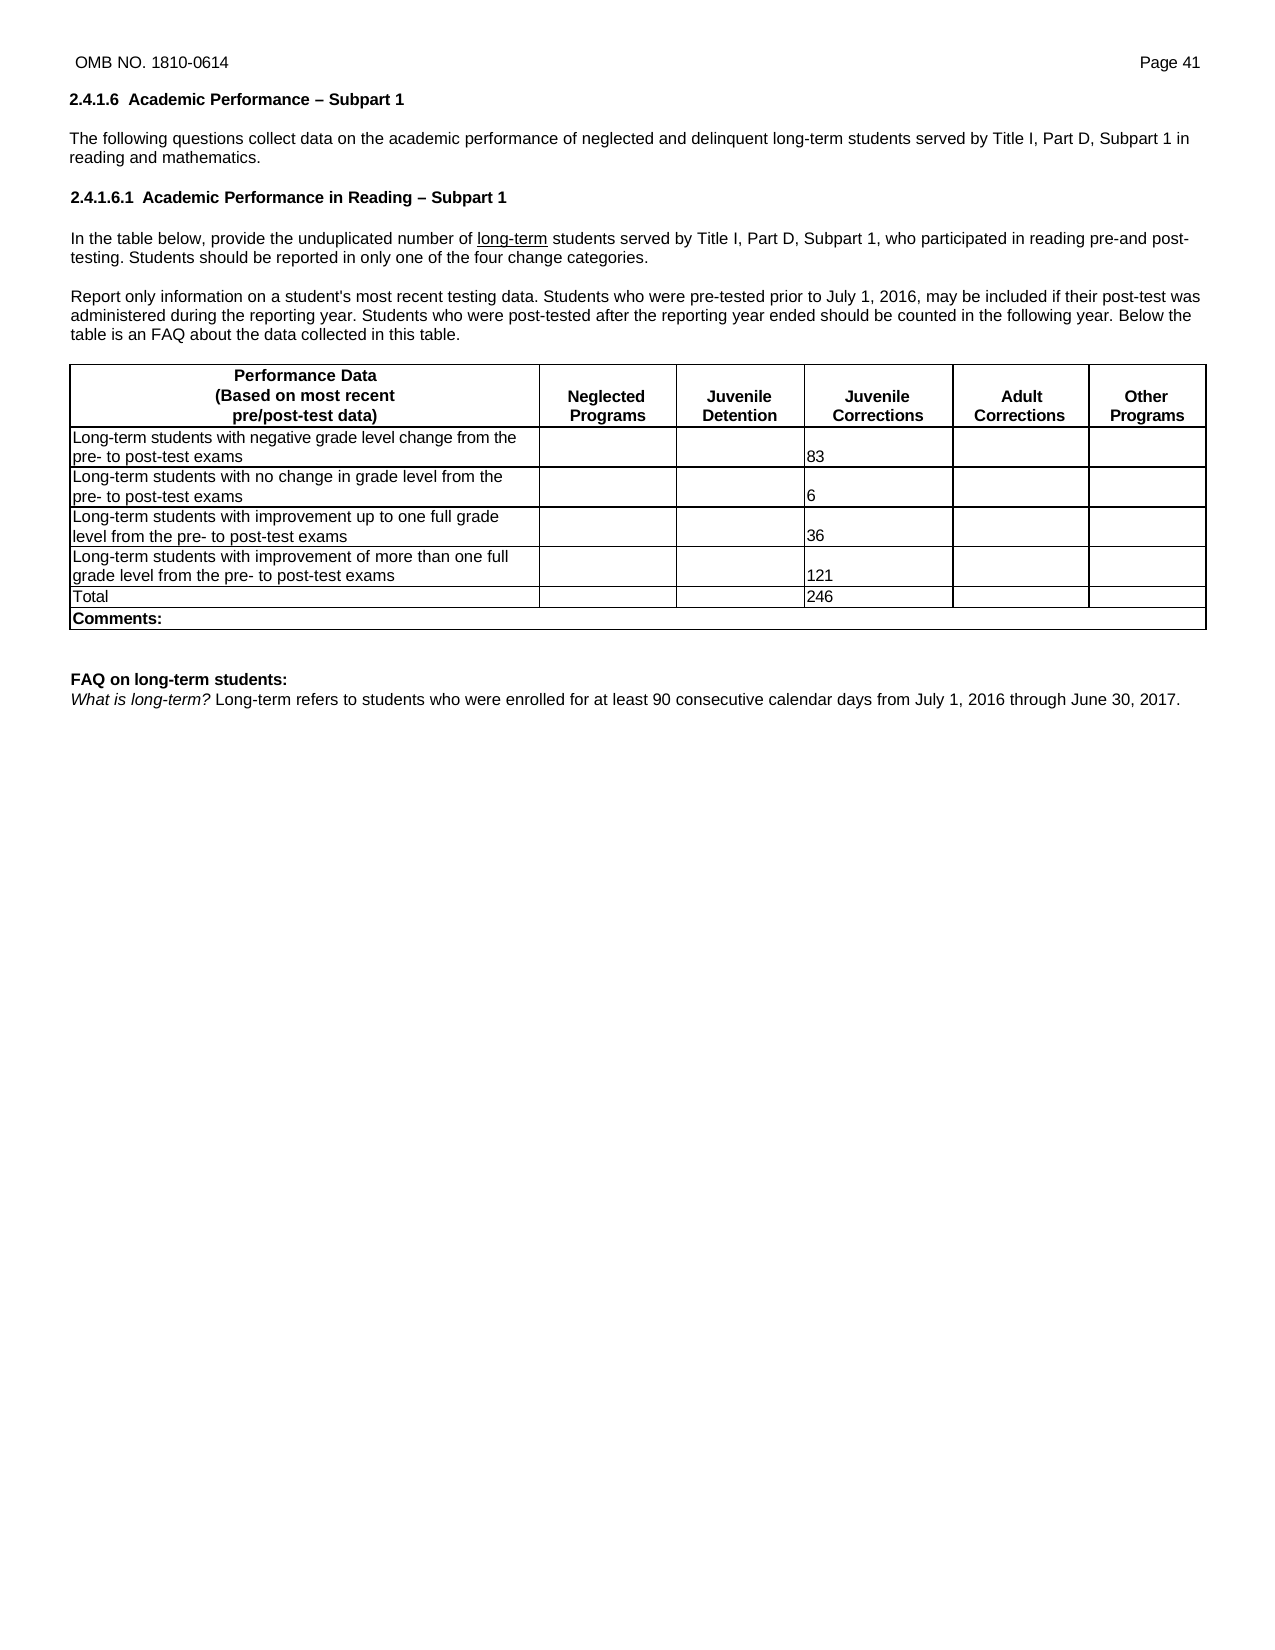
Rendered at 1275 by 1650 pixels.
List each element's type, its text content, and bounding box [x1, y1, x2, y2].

text The following questions collect data on the academic performance of neglected and delinquent long-term students served by Title I, Part D, Subpart 1 in reading and mathematics. [69, 129, 1206, 167]
table_cell [677, 468, 804, 506]
table_cell Long-term students with improvement of more than one full grade level from the pre- to post-test exams [71, 547, 539, 586]
table_cell [1090, 428, 1205, 466]
table_cell Comments: [71, 608, 1205, 628]
table_cell [954, 468, 1088, 506]
table_cell [677, 508, 804, 546]
table_header Other Programs [1090, 365, 1205, 426]
table_cell 6 [805, 468, 952, 506]
table_cell [954, 508, 1088, 546]
table_cell [1090, 587, 1205, 607]
table_cell [1090, 547, 1205, 586]
table_cell [954, 547, 1088, 586]
table_cell Long-term students with no change in grade level from the pre- to post-test exams [71, 468, 539, 506]
table_cell [1090, 508, 1205, 546]
table_cell 121 [805, 547, 952, 586]
table_cell [540, 508, 676, 546]
table_cell [540, 587, 676, 607]
table_header Juvenile Detention [677, 365, 804, 426]
table_cell Total [71, 587, 539, 607]
table_header Performance Data (Based on most recent pre/post-test data) [71, 365, 539, 426]
table_cell [1090, 468, 1205, 506]
table_cell [540, 547, 676, 586]
table_cell [540, 468, 676, 506]
text In the table below, provide the unduplicated number of long-term students served by Title I, Part D, Subpart 1, who participated in reading pre-and post- testing. Students should be reported in only one of the four change categories. [70, 229, 1206, 267]
text Report only information on a student's most recent testing data. Students who were pre-tested prior to July 1, 2016, may be included if their post-test was administered during the reporting year. Students who were post-tested after the reporting year ended should be counted in the following year. Below the table is an FAQ about the data collected in this table. [70, 286, 1206, 344]
table_cell [677, 428, 804, 466]
table_cell 246 [805, 587, 952, 607]
table_cell Long-term students with improvement up to one full grade level from the pre- to post-test exams [71, 508, 539, 546]
text What is long-term? Long-term refers to students who were enrolled for at least 90 consecutive calendar days from July 1, 2016 through June 30, 2017. [70, 690, 1221, 709]
table_cell [677, 587, 804, 607]
table_cell Long-term students with negative grade level change from the pre- to post-test exams [71, 428, 539, 466]
table_cell [954, 587, 1088, 607]
table_header Neglected Programs [540, 365, 676, 426]
subtitle FAQ on long-term students: [70, 669, 1221, 689]
table_cell [540, 428, 676, 466]
table_cell [954, 428, 1088, 466]
table_cell [677, 547, 804, 586]
subtitle Academic Performance in Reading – Subpart 1 [70, 187, 1221, 207]
table_header Adult Corrections [954, 365, 1088, 426]
subtitle Academic Performance – Subpart 1 [69, 90, 1221, 109]
table_cell 83 [805, 428, 952, 466]
table_header Juvenile Corrections [805, 365, 952, 426]
table_cell 36 [805, 508, 952, 546]
